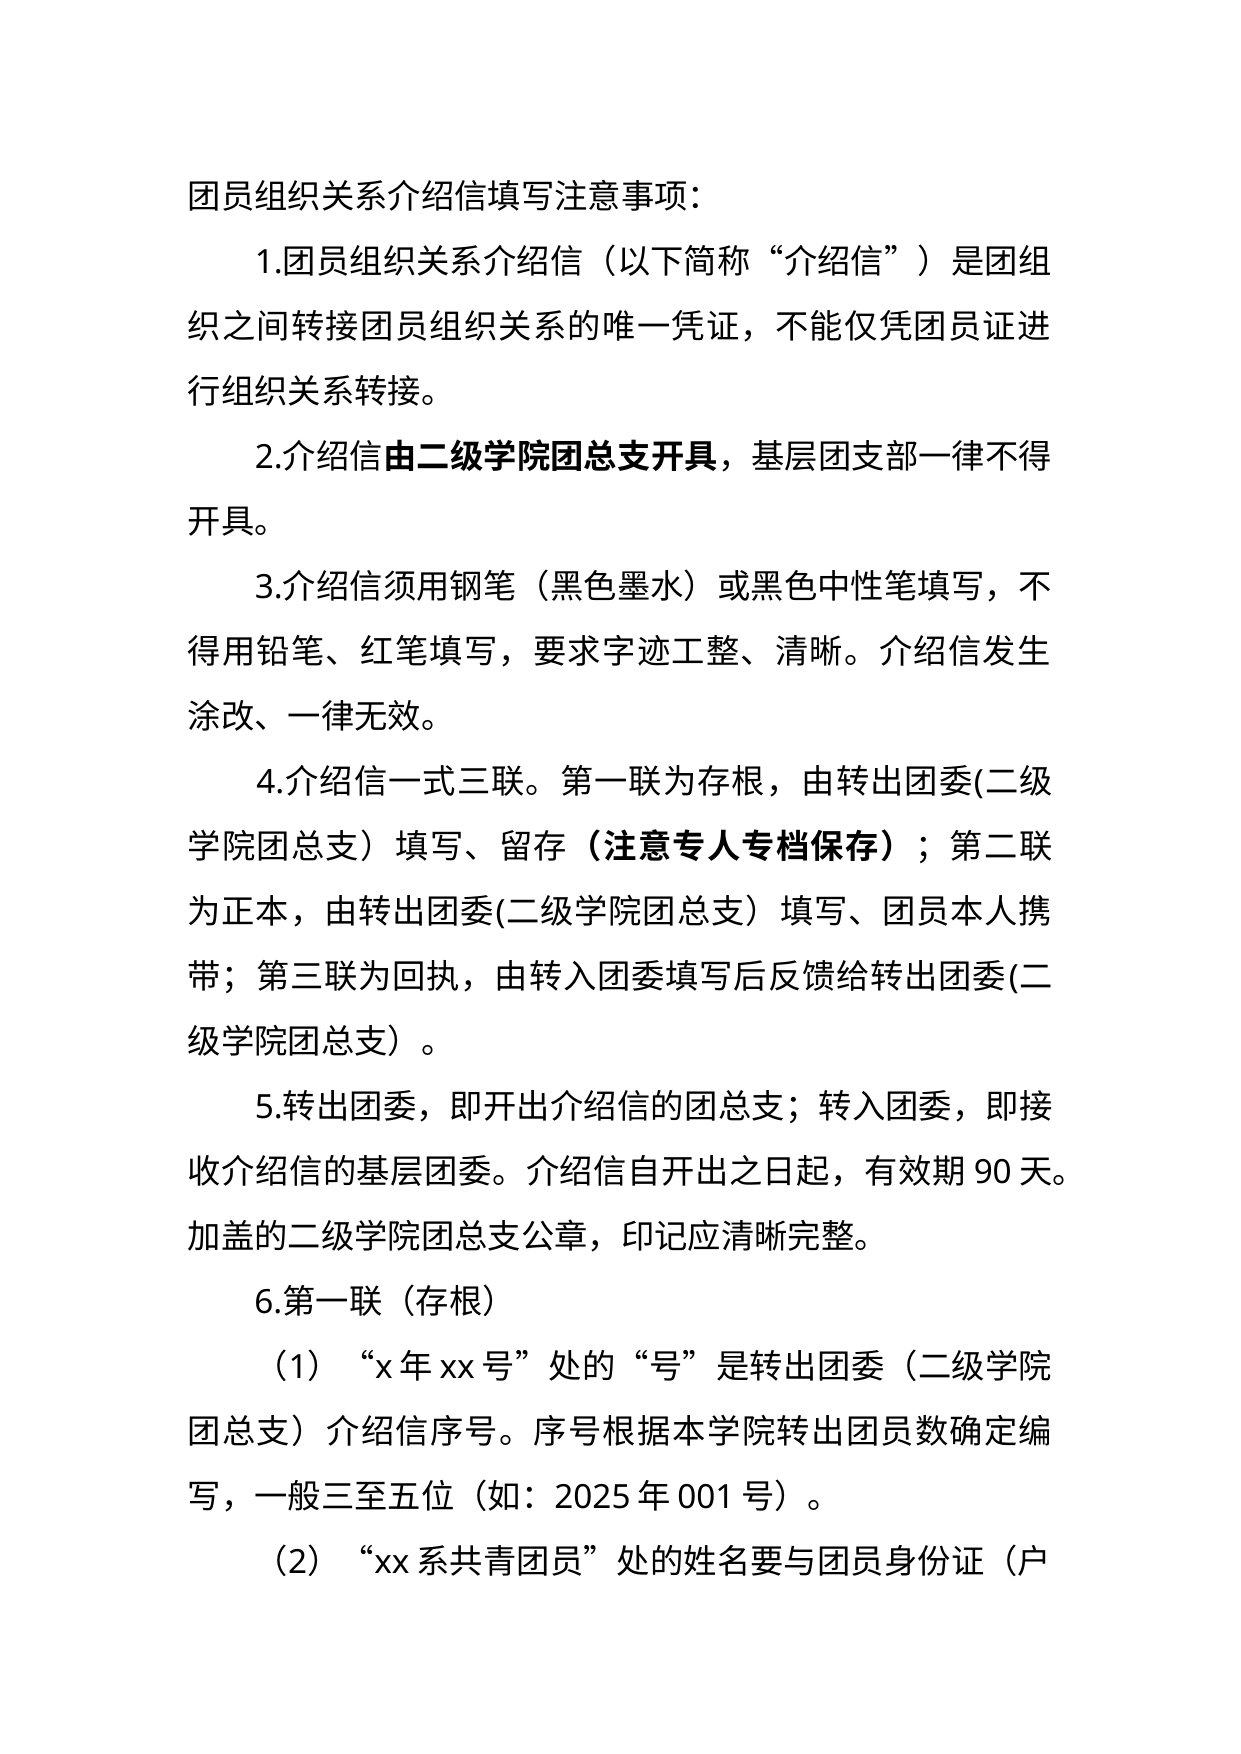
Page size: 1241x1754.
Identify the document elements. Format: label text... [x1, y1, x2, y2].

text 4.介绍信一式三联。第一联为存根，由转出团委(二级学院团总支）填写、留存（注意专人专档保存）；第二联为正本，由转出团委(二级学院团总支）填写、团员本人携带；第三联为回执，由转入团委填写后反馈给转出团委(二级学院团总支）。 [187, 747, 1053, 1072]
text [187, 1527, 1053, 1592]
text 2.介绍信由二级学院团总支开具，基层团支部一律不得开具。 [187, 422, 1053, 552]
text （1）“x年xx号”处的“号”是转出团委（二级学院团总支）介绍信序号。序号根据本学院转出团员数确定编写，一般三至五位（如：2025年001号）。 [187, 1332, 1053, 1527]
text 5.转出团委，即开出介绍信的团总支；转入团委，即接收介绍信的基层团委。介绍信自开出之日起，有效期90天。加盖的二级学院团总支公章，印记应清晰完整。 [187, 1072, 1053, 1267]
text 团员组织关系介绍信填写注意事项： [187, 162, 1053, 227]
text 1.团员组织关系介绍信（以下简称“介绍信”）是团组织之间转接团员组织关系的唯一凭证，不能仅凭团员证进行组织关系转接。 [187, 227, 1053, 422]
text 6.第一联（存根） [187, 1267, 1053, 1332]
text 3.介绍信须用钢笔（黑色墨水）或黑色中性笔填写，不得用铅笔、红笔填写，要求字迹工整、清晰。介绍信发生涂改、一律无效。 [187, 552, 1053, 747]
